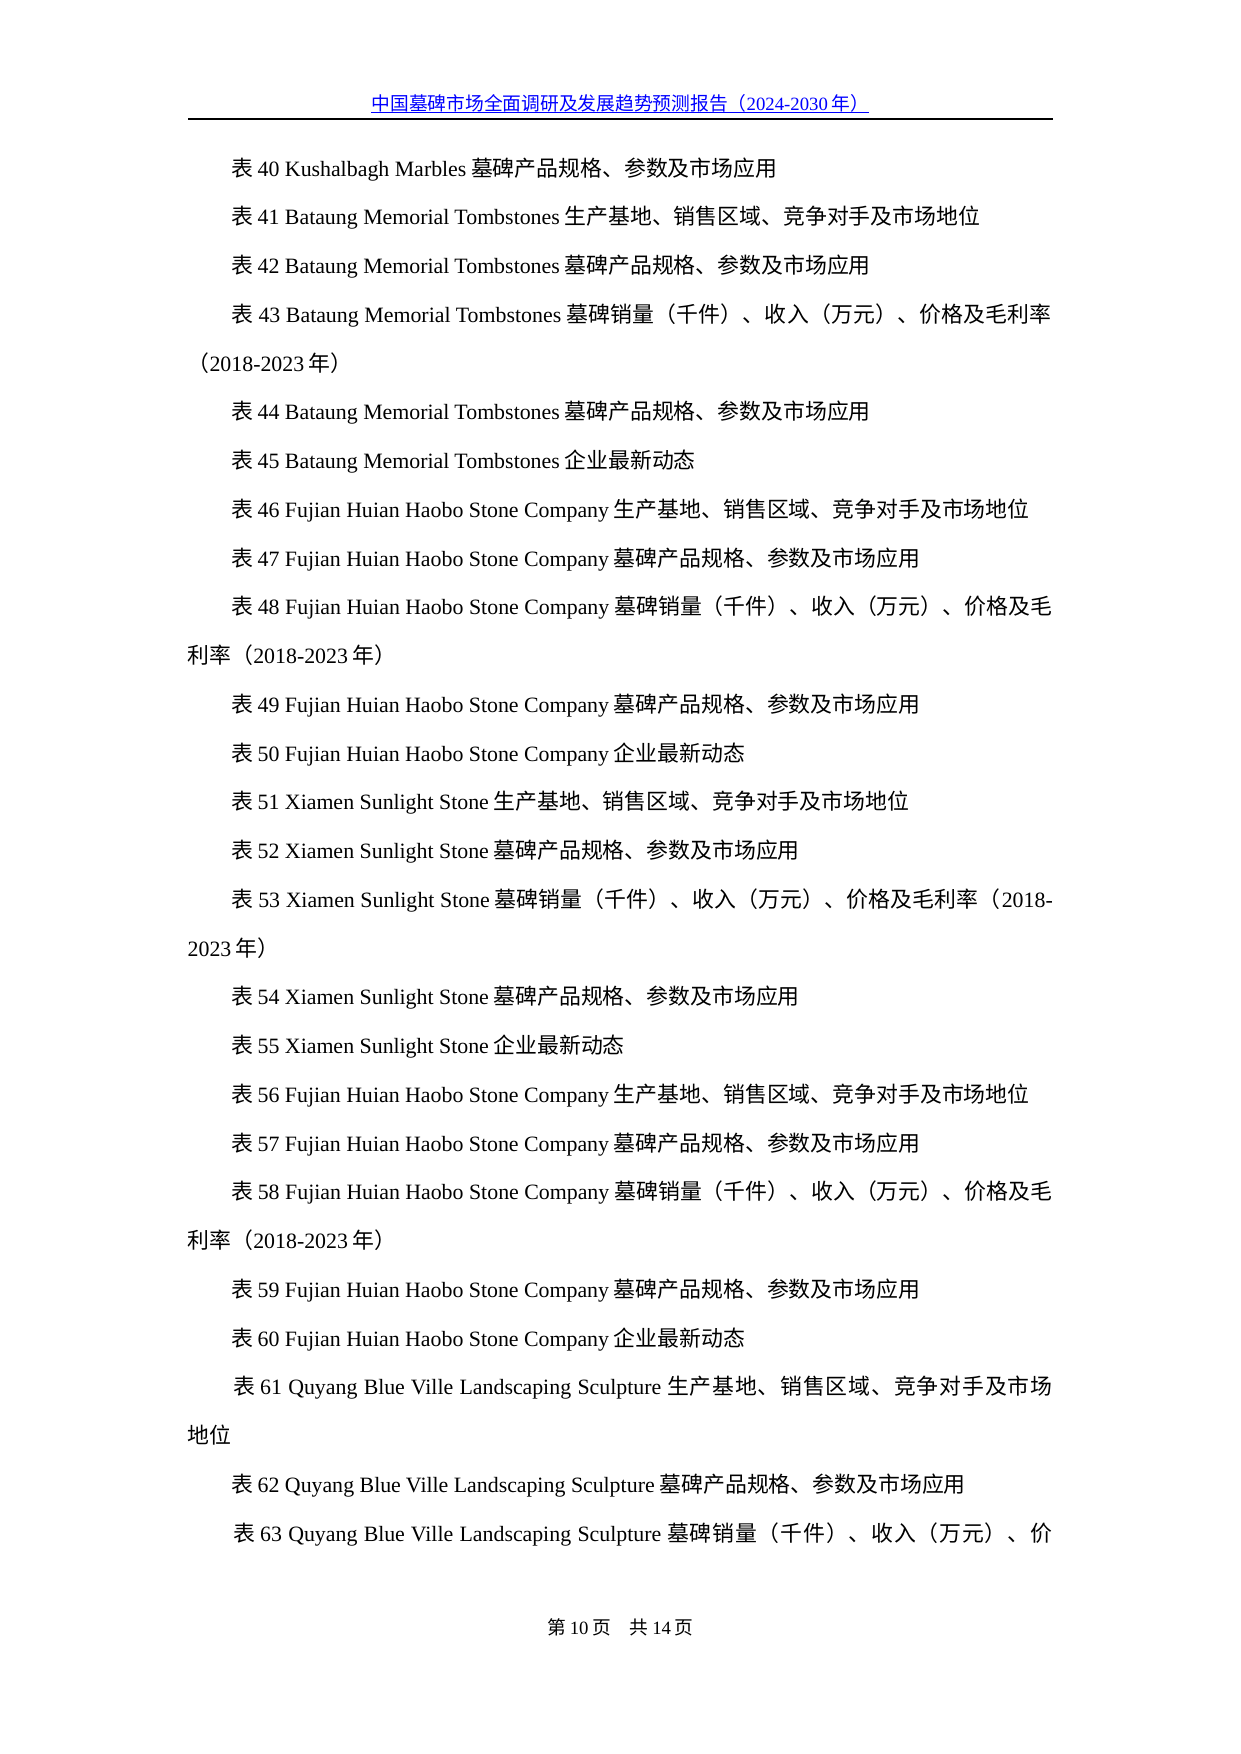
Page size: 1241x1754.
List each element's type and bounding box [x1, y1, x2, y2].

text [187, 150, 1053, 1548]
